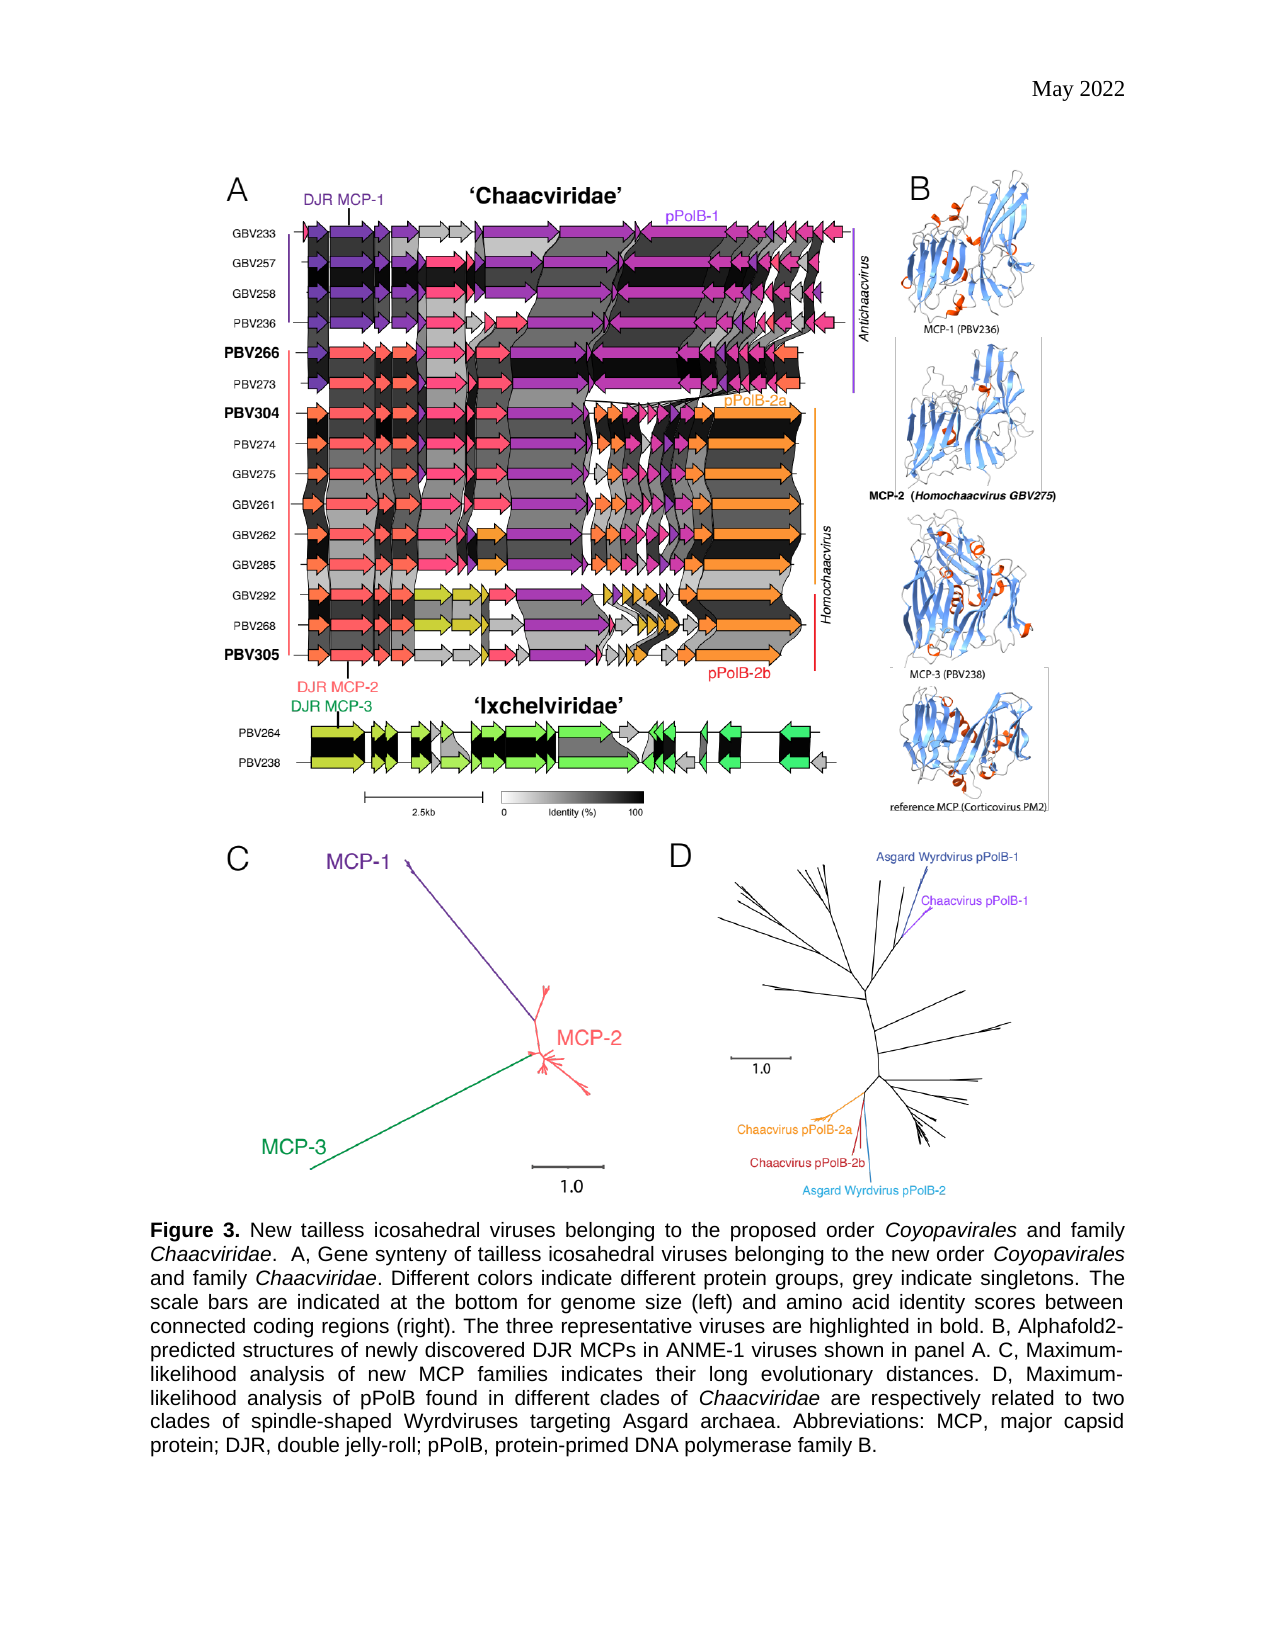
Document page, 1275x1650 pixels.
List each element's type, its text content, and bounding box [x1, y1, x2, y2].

text Figure 3. New tailless icosahedral viruses belonging to the proposed order Coyopavirales and family Chaacviridae. A, Gene synteny of tailless icosahedral viruses belonging to the new order Coyopavirales and family Chaacviridae. Different colors indicate different protein groups, grey indicate singletons. The scale bars are indicated at the bottom for genome size (left) and amino acid identity scores between connected coding regions (right). The three representative viruses are highlighted in bold. B, Alphafold2-predicted structures of newly discovered DJR MCPs in ANME-1 viruses shown in panel A. C, Maximum-likelihood analysis of new MCP families indicates their long evolutionary distances. D, Maximum-likelihood analysis of pPolB found in different clades of Chaacviridae are respectively related to two clades of spindle-shaped Wyrdviruses targeting Asgard archaea. Abbreviations: MCP, major capsid protein; DJR, double jelly-roll; pPolB, protein-primed DNA polymerase family B. [150, 1218, 1125, 1457]
